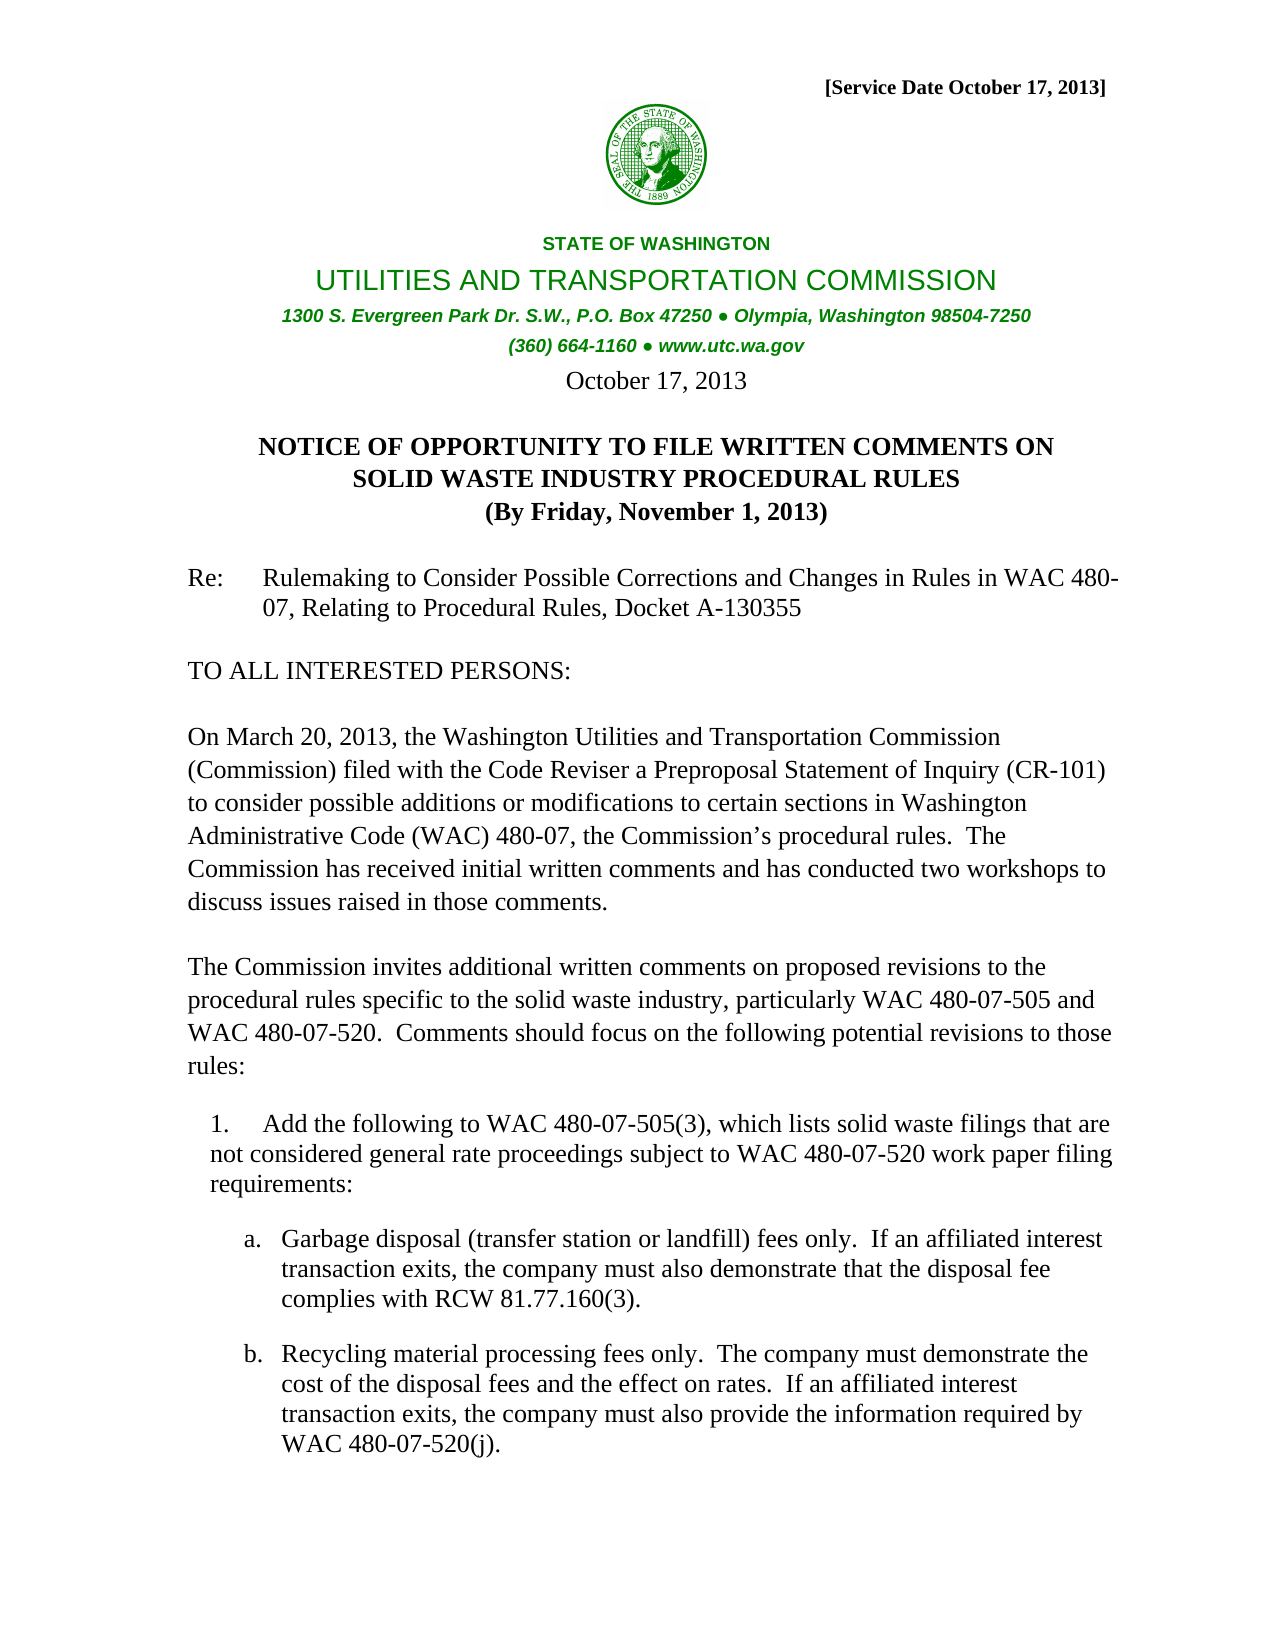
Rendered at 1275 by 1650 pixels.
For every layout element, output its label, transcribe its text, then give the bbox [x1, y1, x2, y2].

text (360) 664-1160 ● www.utc.wa.gov [187, 335, 1125, 356]
text UTILITIES AND TRANSPORTATION COMMISSION [187, 263, 1125, 297]
text On March 20, 2013, the Washington Utilities and Transportation Commission (Commission) filed with the Code Reviser a Preproposal Statement of Inquiry (CR-101) to consider possible additions or modifications to certain sections in Washington Administrative Code (WAC) 480-07, the Commission’s procedural rules. The Commission has received initial written comments and has conducted two workshops to discuss issues raised in those comments. [187, 721, 1125, 916]
text October 17, 2013 [187, 365, 1125, 395]
text NOTICE OF OPPORTUNITY TO FILE WRITTEN COMMENTS ON [187, 431, 1125, 461]
text STATE OF WASHINGTON [187, 233, 1125, 255]
text The Commission invites additional written comments on proposed revisions to the procedural rules specific to the solid waste industry, particularly WAC 480-07-505 and WAC 480-07-520. Comments should focus on the following potential revisions to those rules: [187, 951, 1125, 1080]
list Recycling material processing fees only. The company must demonstrate the cost of the disposal fees and the effect on rates. If an affiliated interest transaction exits, the company must also provide the information required by WAC 480-07-520(j). [244, 1338, 1125, 1458]
text 1. Add the following to WAC 480-07-505(3), which lists solid waste filings that are not considered general rate proceedings subject to WAC 480-07-520 work paper filing requirements: [210, 1108, 1125, 1198]
text Re: Rulemaking to Consider Possible Corrections and Changes in Rules in WAC 480-07, Relating to Procedural Rules, Docket A-130355 [187, 562, 1125, 622]
list Garbage disposal (transfer station or landfill) fees only. If an affiliated interest transaction exits, the company must also demonstrate that the disposal fee complies with RCW 81.77.160(3). [244, 1223, 1125, 1313]
text SOLID WASTE INDUSTRY PROCEDURAL RULES [187, 463, 1125, 493]
text 1300 S. Evergreen Park Dr. S.W., P.O. Box 47250 ● Olympia, Washington 98504-7250 [187, 305, 1125, 326]
text TO ALL INTERESTED PERSONS: [187, 655, 1125, 685]
text (By Friday, November 1, 2013) [187, 496, 1125, 526]
